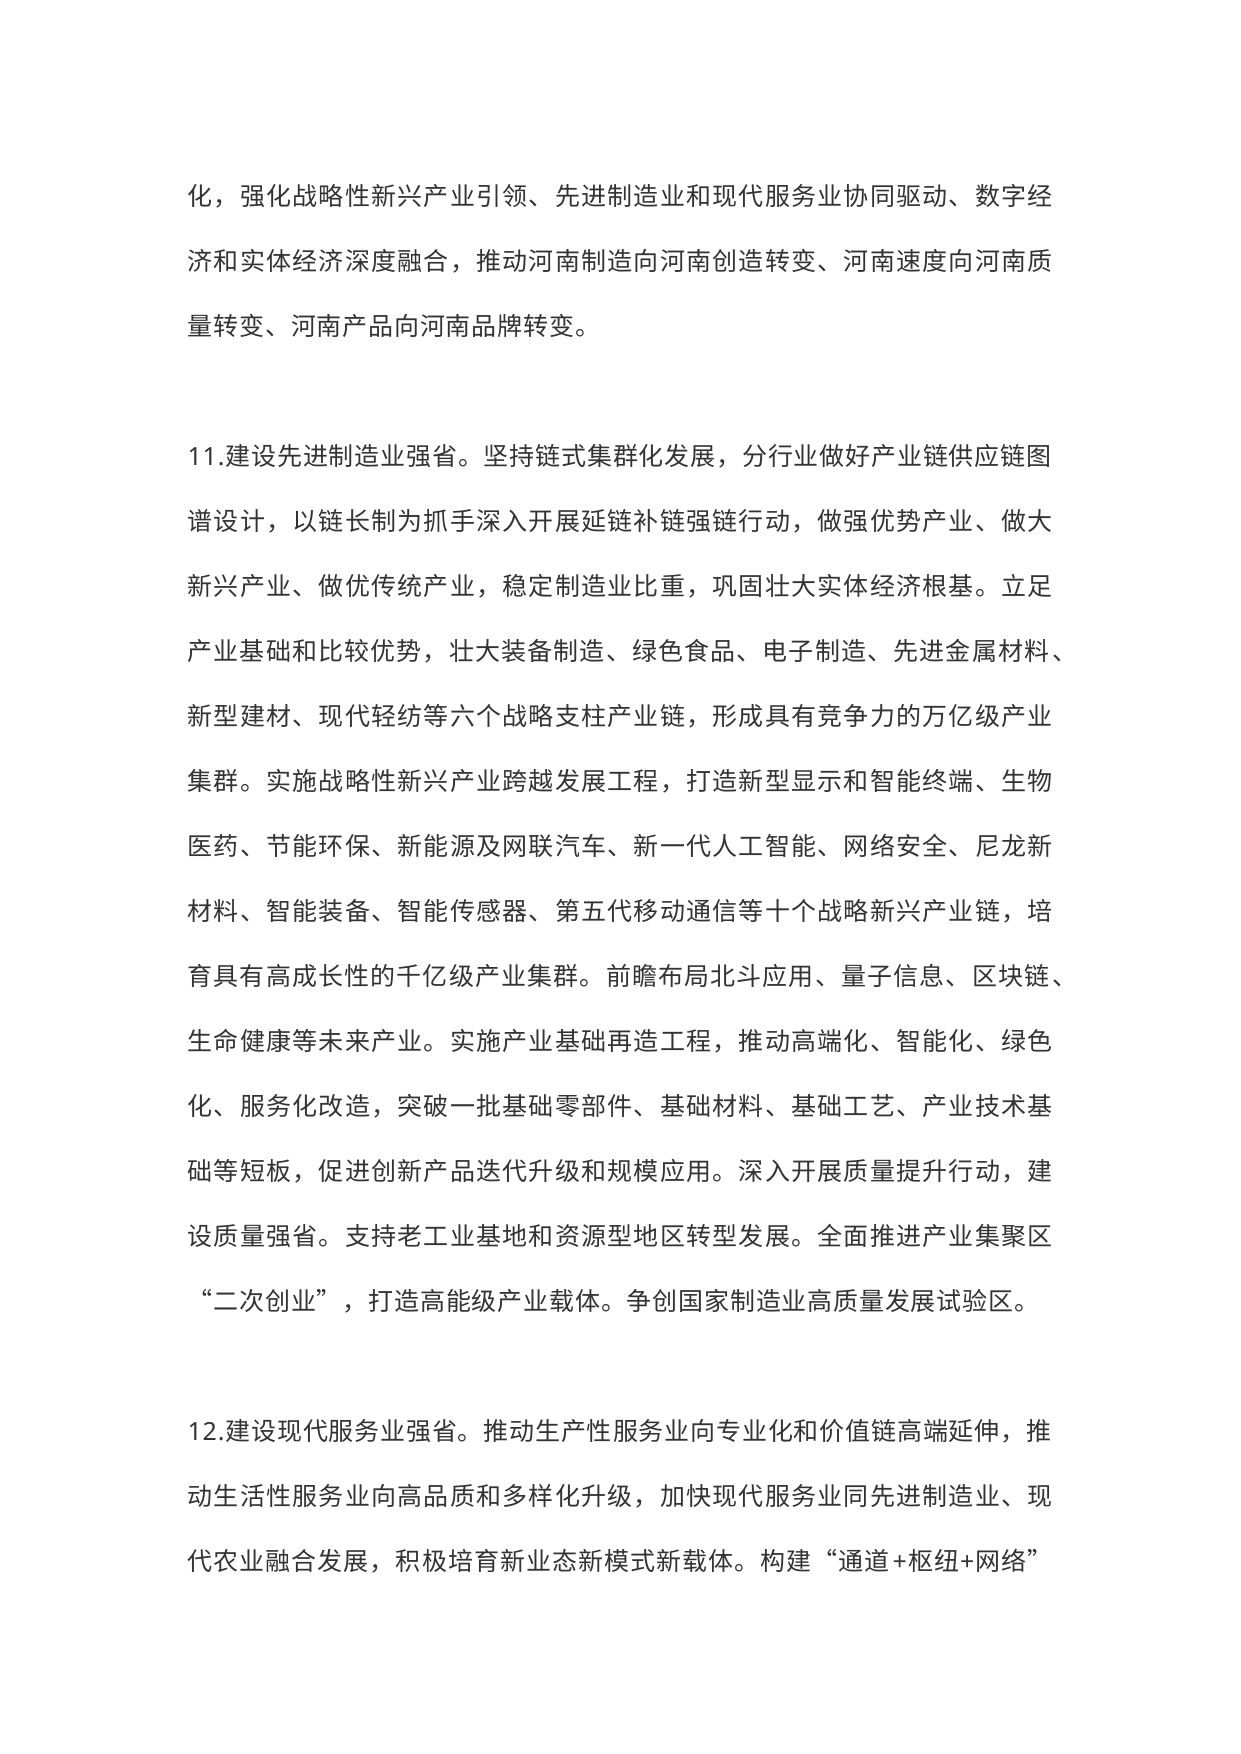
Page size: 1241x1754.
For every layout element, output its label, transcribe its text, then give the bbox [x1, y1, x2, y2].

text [187, 162, 1053, 357]
text 11.建设先进制造业强省。坚持链式集群化发展，分行业做好产业链供应链图谱设计，以链长制为抓手深入开展延链补链强链行动，做强优势产业、做大新兴产业、做优传统产业，稳定制造业比重，巩固壮大实体经济根基。立足产业基础和比较优势，壮大装备制造、绿色食品、电子制造、先进金属材料、新型建材、现代轻纺等六个战略支柱产业链，形成具有竞争力的万亿级产业集群。实施战略性新兴产业跨越发展工程，打造新型显示和智能终端、生物医药、节能环保、新能源及网联汽车、新一代人工智能、网络安全、尼龙新材料、智能装备、智能传感器、第五代移动通信等十个战略新兴产业链，培育具有高成长性的千亿级产业集群。前瞻布局北斗应用、量子信息、区块链、生命健康等未来产业。实施产业基础再造工程，推动高端化、智能化、绿色化、服务化改造，突破一批基础零部件、基础材料、基础工艺、产业技术基础等短板，促进创新产品迭代升级和规模应用。深入开展质量提升行动，建设质量强省。支持老工业基地和资源型地区转型发展。全面推进产业集聚区“二次创业”，打造高能级产业载体。争创国家制造业高质量发展试验区。 [187, 357, 1053, 1332]
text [187, 1332, 1053, 1592]
